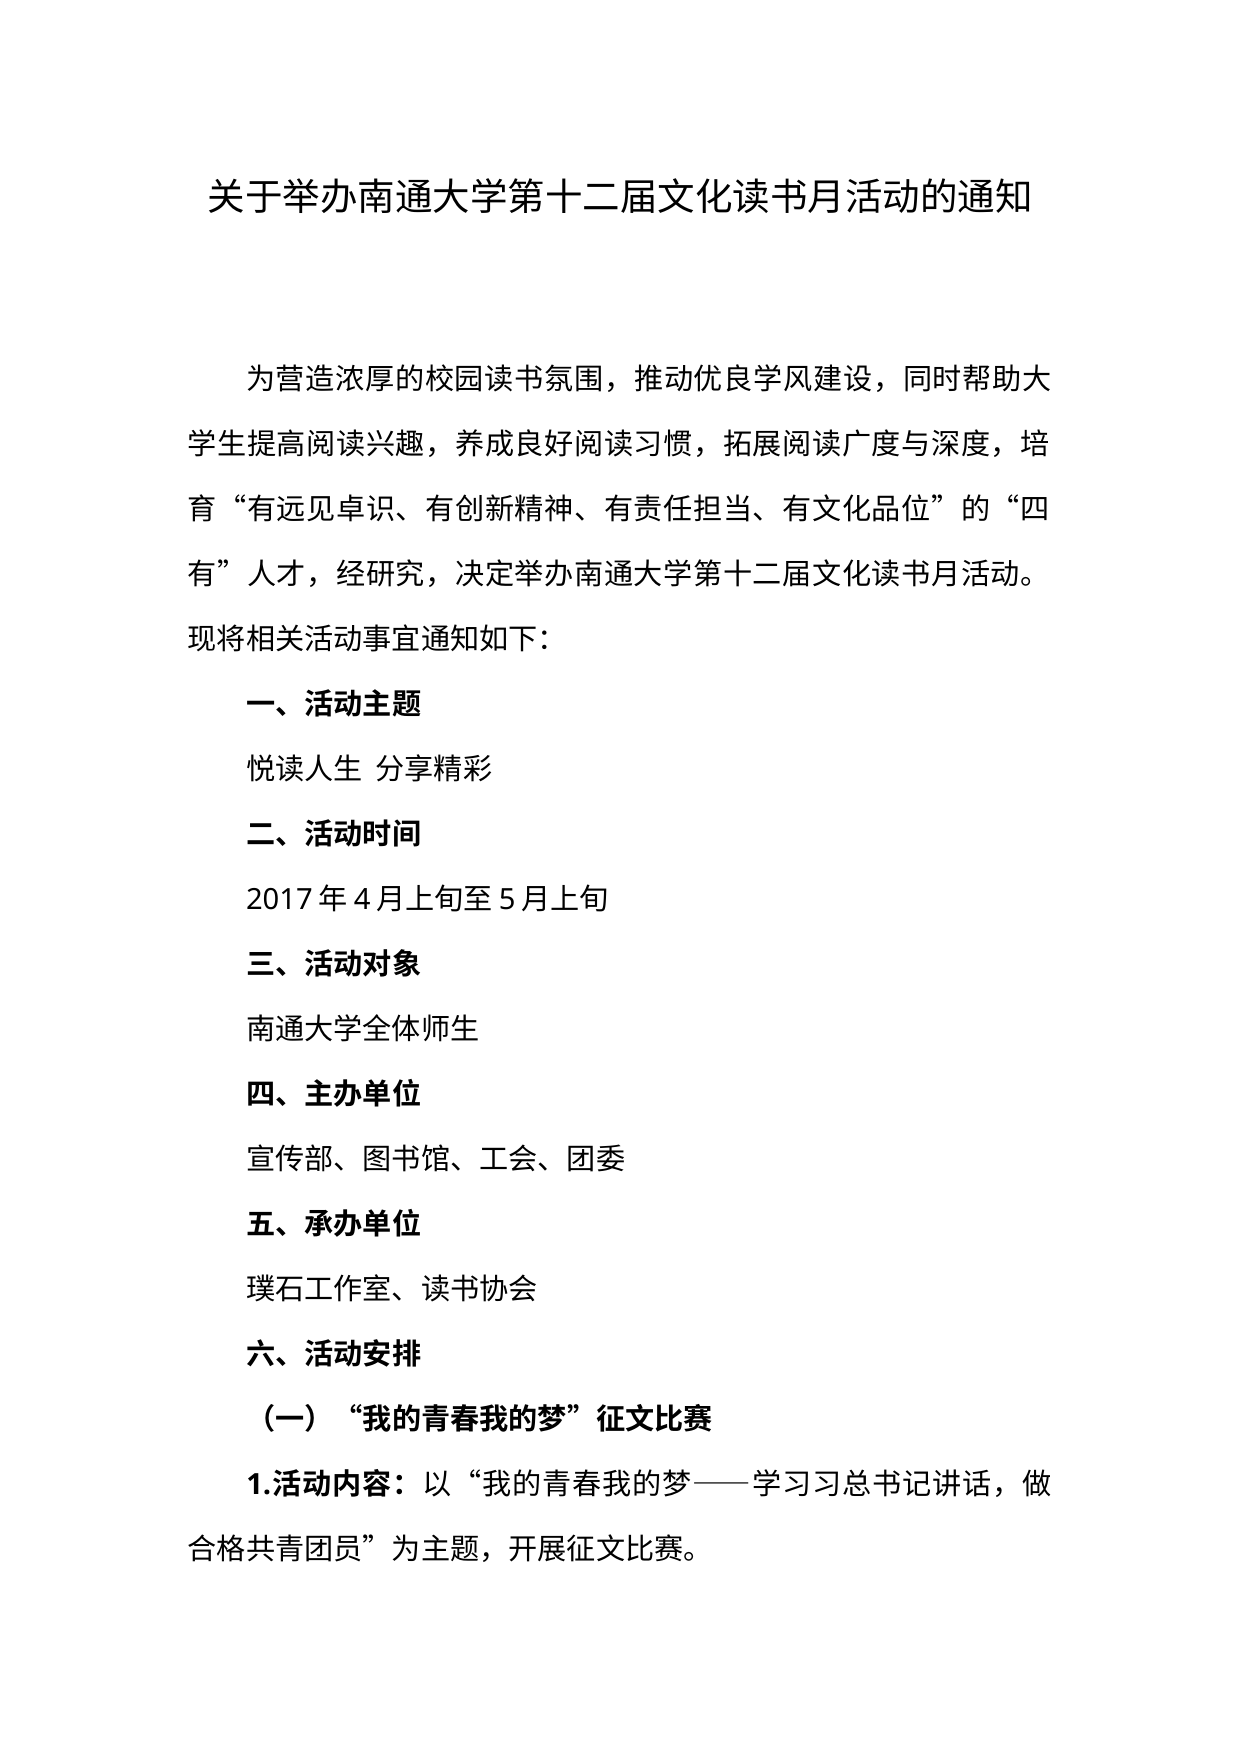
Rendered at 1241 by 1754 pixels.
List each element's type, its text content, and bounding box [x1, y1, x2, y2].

text （一）“我的青春我的梦”征文比赛 [187, 1384, 1053, 1449]
text 五、承办单位 [187, 1189, 1053, 1254]
text 1.活动内容：以“我的青春我的梦——学习习总书记讲话，做合格共青团员”为主题，开展征文比赛。 [187, 1449, 1053, 1579]
text 四、主办单位 [187, 1059, 1053, 1124]
text 三、活动对象 [187, 929, 1053, 994]
text 南通大学全体师生 [187, 994, 1053, 1059]
text 二、活动时间 [187, 799, 1053, 864]
text 2017年4月上旬至5月上旬 [187, 864, 1053, 929]
text 为营造浓厚的校园读书氛围，推动优良学风建设，同时帮助大学生提高阅读兴趣，养成良好阅读习惯，拓展阅读广度与深度，培育“有远见卓识、有创新精神、有责任担当、有文化品位”的“四有”人才，经研究，决定举办南通大学第十二届文化读书月活动。现将相关活动事宜通知如下： [187, 344, 1053, 669]
text 一、活动主题 [187, 669, 1053, 734]
text 宣传部、图书馆、工会、团委 [187, 1124, 1053, 1189]
text 璞石工作室、读书协会 [187, 1254, 1053, 1319]
text 关于举办南通大学第十二届文化读书月活动的通知 [187, 162, 1053, 227]
text 悦读人生 分享精彩 [187, 734, 1053, 799]
text 六、活动安排 [187, 1319, 1053, 1384]
